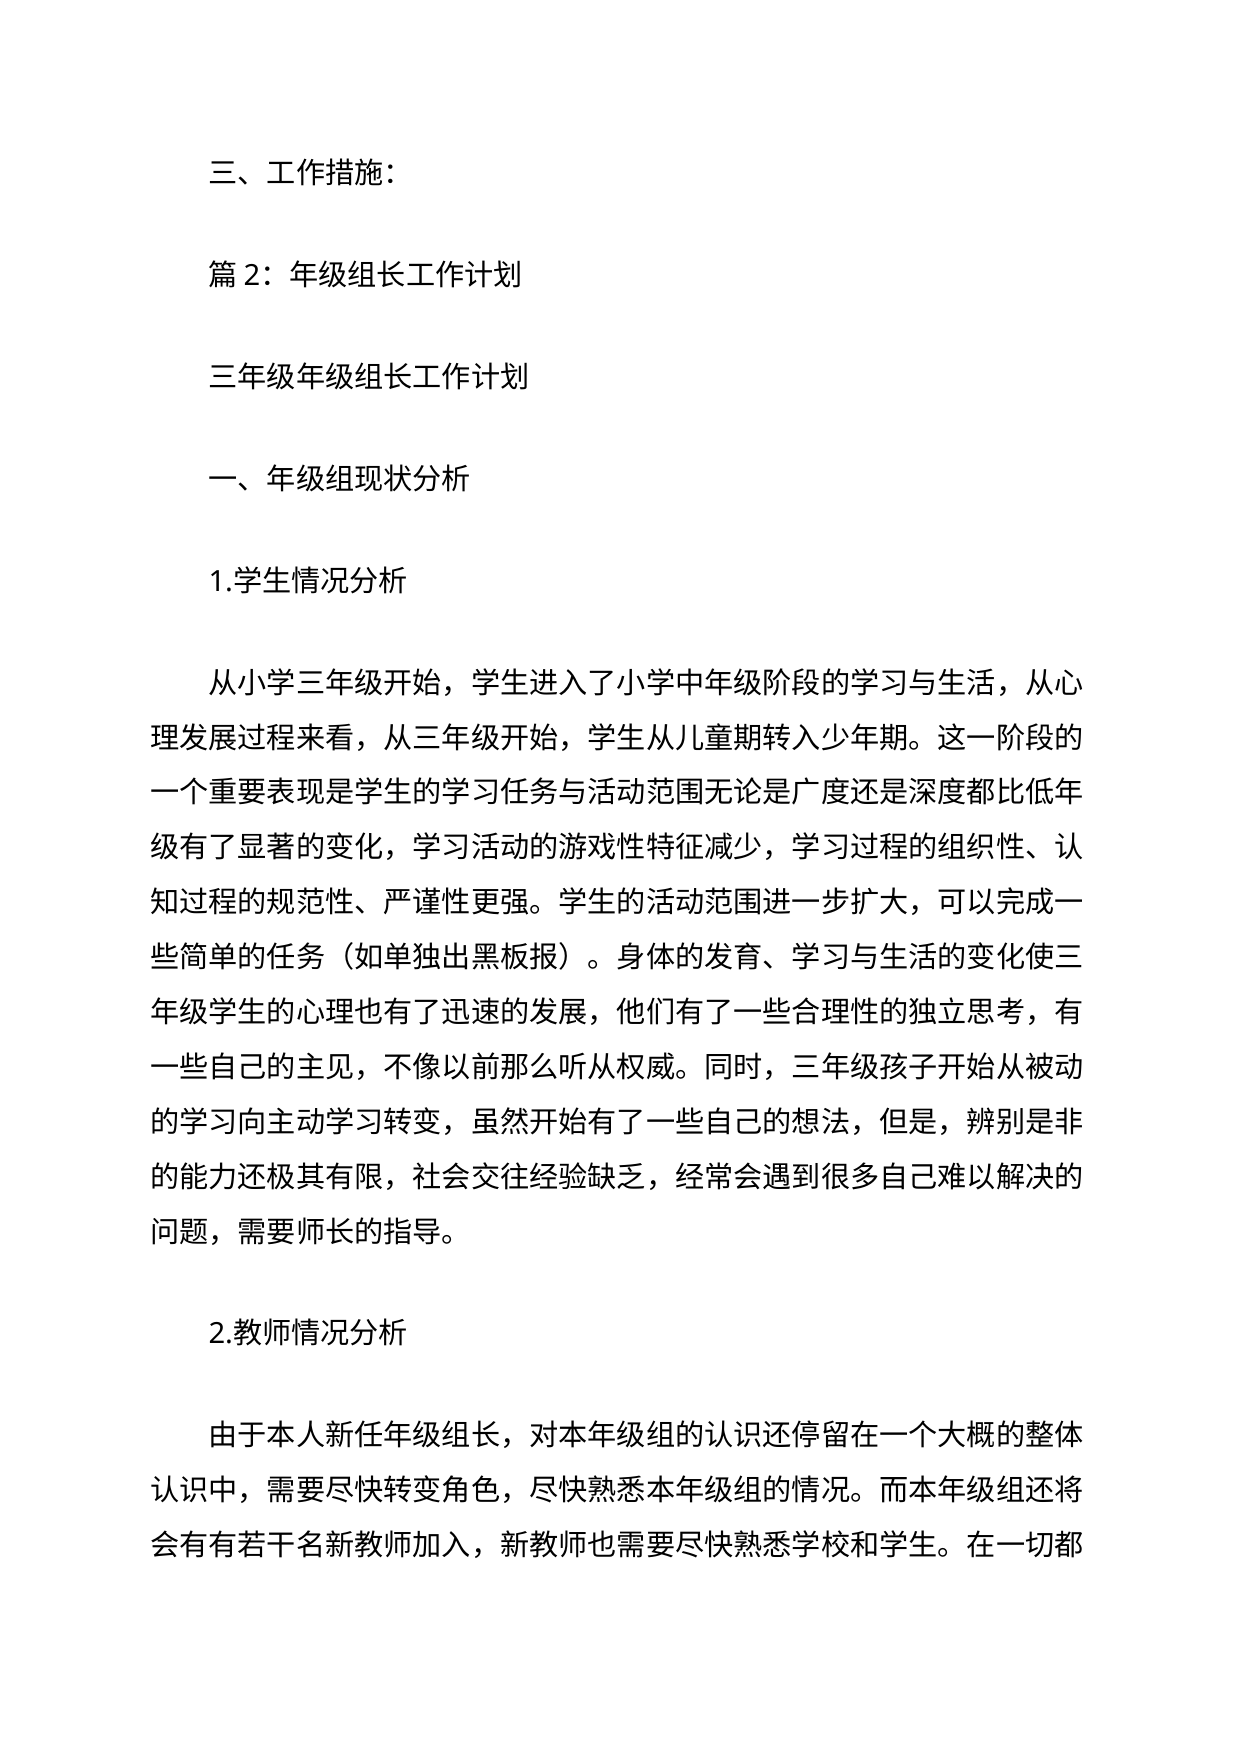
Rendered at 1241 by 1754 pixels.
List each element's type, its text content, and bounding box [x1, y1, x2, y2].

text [150, 1412, 1090, 1564]
text 2.教师情况分析 [150, 1310, 1090, 1352]
text 一、年级组现状分析 [150, 456, 1090, 498]
text 从小学三年级开始，学生进入了小学中年级阶段的学习与生活，从心理发展过程来看，从三年级开始，学生从儿童期转入少年期。这一阶段的一个重要表现是学生的学习任务与活动范围无论是广度还是深度都比低年级有了显著的变化，学习活动的游戏性特征减少，学习过程的组织性、认知过程的规范性、严谨性更强。学生的活动范围进一步扩大，可以完成一些简单的任务（如单独出黑板报）。身体的发育、学习与生活的变化使三年级学生的心理也有了迅速的发展，他们有了一些合理性的独立思考，有一些自己的主见，不像以前那么听从权威。同时，三年级孩子开始从被动的学习向主动学习转变，虽然开始有了一些自己的想法，但是，辨别是非的能力还极其有限，社会交往经验缺乏，经常会遇到很多自己难以解决的问题，需要师长的指导。 [150, 659, 1090, 1251]
text 三年级年级组长工作计划 [150, 354, 1090, 396]
text 篇2：年级组长工作计划 [150, 252, 1090, 294]
text 三、工作措施： [150, 150, 1090, 192]
text 1.学生情况分析 [150, 557, 1090, 600]
